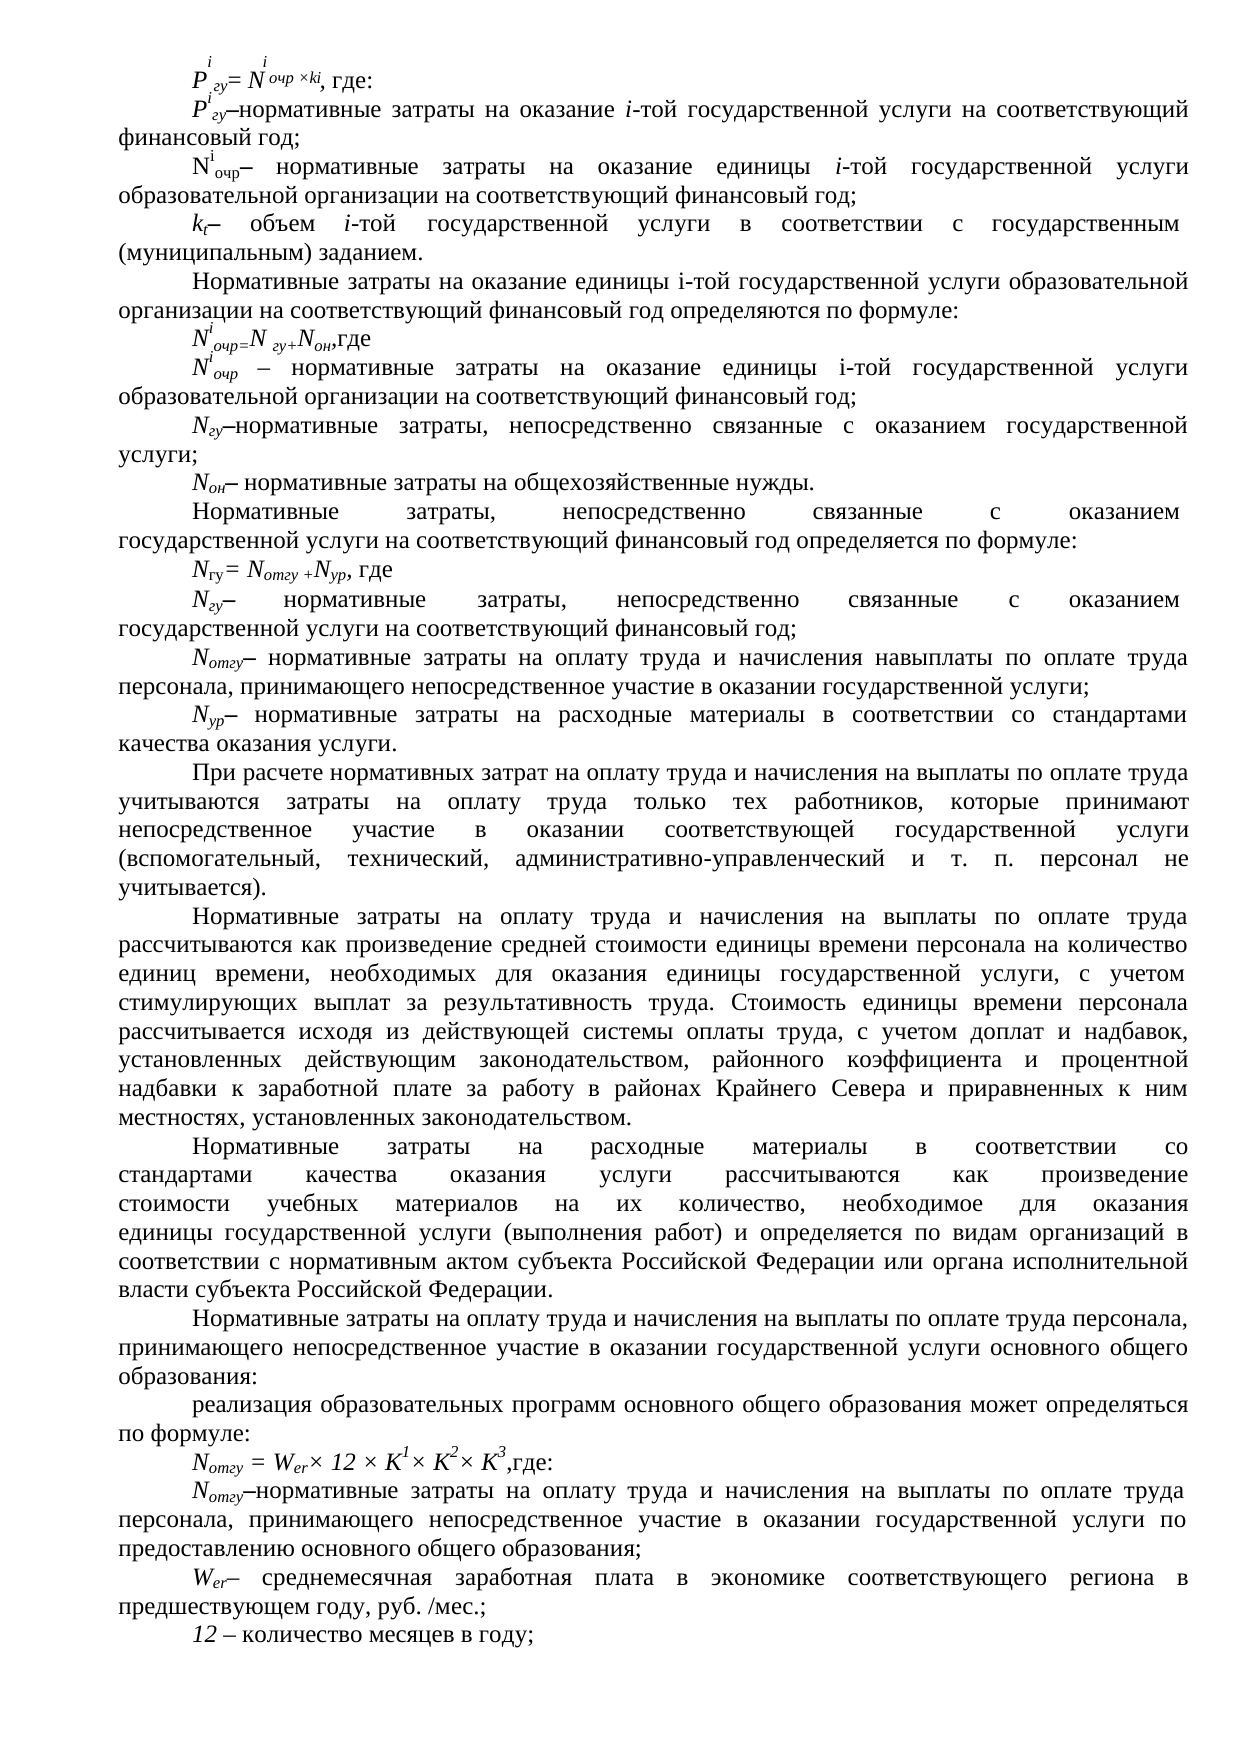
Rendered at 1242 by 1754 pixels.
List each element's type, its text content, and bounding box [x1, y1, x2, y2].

text Рiгу–нормативные затраты на оказание i-той государственной услуги на соответствующий финансовый год; [118, 94, 1189, 152]
text Nон– нормативные затраты на общехозяйственные нужды. [192, 468, 1196, 497]
text стимулирующих выплат за результативность труда. Стоимость единицы времени персонала рассчитывается исходя из действующей системы оплаты труда, с учетом доплат и надбавок, установленных действующим законодательством, районного коэффициента и процентной надбавки к заработной плате за работу в районах Крайнего Севера и приравненных к ним местностях, установленных законодательством. [118, 987, 1188, 1131]
text Нормативные затраты на оказание единицы i-той государственной услуги образовательной организации на соответствующий финансовый год определяются по формуле: [118, 266, 1188, 324]
text 12 – количество месяцев в году; [192, 1620, 1196, 1648]
text реализация образовательных программ основного общего образования может определяться по формуле: [118, 1390, 1188, 1447]
text Niочр– нормативные затраты на оказание единицы i-той государственной услуги образовательной организации на соответствующий финансовый год; [118, 152, 1189, 209]
text i i [207, 52, 319, 71]
text Nотгу = Wer× 12 × К1× К2× К3,где: [192, 1447, 1196, 1477]
text Nгу= Noтгу +Nyp, где [192, 554, 1196, 586]
text Нормативные затраты на оплату труда и начисления на выплаты по оплате труда персонала, принимающего непосредственное участие в оказании государственной услуги основного общего образования: [118, 1304, 1188, 1390]
text Nгу– нормативные затраты, непосредственно связанные с оказанием [192, 586, 1196, 615]
text Wer– среднемесячная заработная плата в экономике соответствующего региона в предшествующем году, руб. /мес.; [118, 1562, 1188, 1620]
text (муниципальным) заданием. [118, 239, 429, 266]
text При расчете нормативных затрат на оплату труда и начисления на выплаты по оплате труда учитываются затраты на оплату труда только тех работников, которые принимают непосредственное участие в оказании соответствующей государственной услуги (вспомогательный, технический, административно-управленческий и т. п. персонал не учитывается). [118, 757, 1189, 901]
text Niочр – нормативные затраты на оказание единицы i-той государственной услуги образовательной организации на соответствующий финансовый год; [118, 353, 1189, 410]
text Nгу–нормативные затраты, непосредственно связанные с оказанием государственной услуги; [118, 410, 1188, 468]
text предоставлению основного общего образования; [118, 1533, 648, 1562]
text , где: [319, 65, 1196, 92]
text персонала, принимающего непосредственное участие в оказании государственной услуги по [118, 1506, 1187, 1533]
text Нормативные затраты, непосредственно связанные с оказанием [192, 497, 1196, 525]
text Нормативные затраты на расходные материалы в соответствии со стандартами качества оказания услуги рассчитываются как произведение стоимости учебных материалов на их количество, необходимое для оказания единицы государственной услуги (выполнения работ) и определяется по видам организаций в соответствии с нормативным актом субъекта Российской Федерации или органа исполнительной власти субъекта Российской Федерации. [118, 1131, 1188, 1304]
text Nomгy– нормативные затраты на оплату труда и начисления навыплаты по оплате труда персонала, принимающего непосредственное участие в оказании государственной услуги; [118, 642, 1188, 700]
text kt– объем i-той государственной услуги в соответствии с государственным [192, 209, 1196, 239]
text государственной услуги на соответствующий финансовый год определяется по формуле: [118, 525, 1080, 554]
text Nотгу–нормативные затраты на оплату труда и начисления на выплаты по оплате труда [192, 1477, 1196, 1506]
text государственной услуги на соответствующий финансовый год; [118, 615, 800, 642]
text Nyp– нормативные затраты на расходные материалы в соответствии со стандартами качества оказания услуги. [118, 700, 1188, 757]
text Niочр=N гу+Nон,где [192, 324, 1196, 352]
text Нормативные затраты на оплату труда и начисления на выплаты по оплате труда рассчитываются как произведение средней стоимости единицы времени персонала на количество единиц времени, необходимых для оказания единицы государственной услуги, с учетом [118, 901, 1188, 987]
